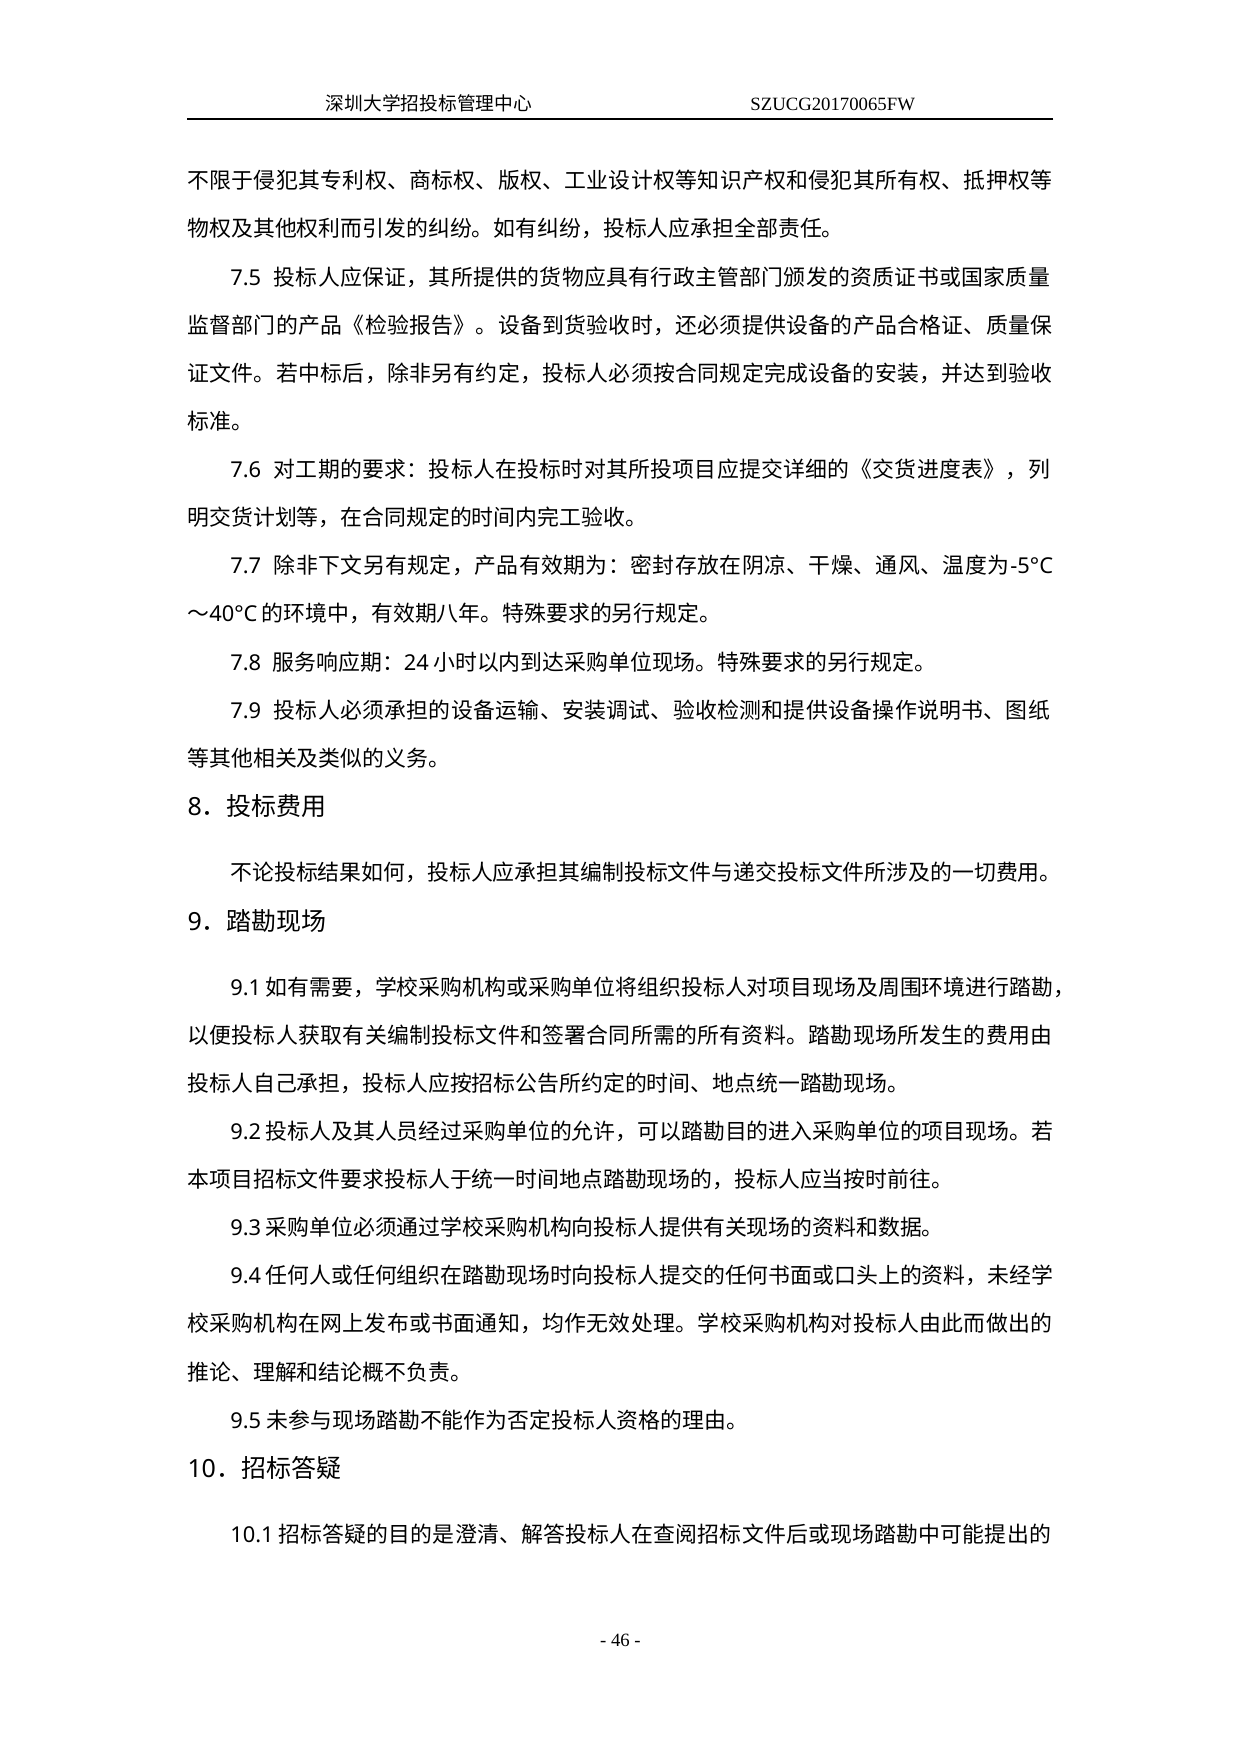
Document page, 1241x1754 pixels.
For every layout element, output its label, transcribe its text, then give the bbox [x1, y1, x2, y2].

text 7.8 服务响应期：24小时以内到达采购单位现场。特殊要求的另行规定。 [187, 636, 1053, 684]
text 7.5 投标人应保证，其所提供的货物应具有行政主管部门颁发的资质证书或国家质量监督部门的产品《检验报告》。设备到货验收时，还必须提供设备的产品合格证、质量保证文件。若中标后，除非另有约定，投标人必须按合同规定完成设备的安装，并达到验收标准。 [187, 251, 1053, 444]
text 9.1如有需要，学校采购机构或采购单位将组织投标人对项目现场及周围环境进行踏勘，以便投标人获取有关编制投标文件和签署合同所需的所有资料。踏勘现场所发生的费用由投标人自己承担，投标人应按招标公告所约定的时间、地点统一踏勘现场。 [187, 961, 1053, 1106]
text 9.3采购单位必须通过学校采购机构向投标人提供有关现场的资料和数据。 [187, 1202, 1053, 1250]
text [187, 1509, 1053, 1557]
text 7.7 除非下文另有规定，产品有效期为：密封存放在阴凉、干燥、通风、温度为-5°C～40°C的环境中，有效期八年。特殊要求的另行规定。 [187, 540, 1053, 636]
text 9.2投标人及其人员经过采购单位的允许，可以踏勘目的进入采购单位的项目现场。若本项目招标文件要求投标人于统一时间地点踏勘现场的，投标人应当按时前往。 [187, 1106, 1053, 1202]
text 9．踏勘现场 [187, 895, 1053, 943]
text 不论投标结果如何，投标人应承担其编制投标文件与递交投标文件所涉及的一切费用。 [187, 847, 1053, 895]
text 9.5 未参与现场踏勘不能作为否定投标人资格的理由。 [187, 1394, 1053, 1443]
text 7.6 对工期的要求：投标人在投标时对其所投项目应提交详细的《交货进度表》，列明交货计划等，在合同规定的时间内完工验收。 [187, 444, 1053, 540]
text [187, 155, 1053, 251]
text 8．投标费用 [187, 781, 1053, 829]
text 9.4任何人或任何组织在踏勘现场时向投标人提交的任何书面或口头上的资料，未经学校采购机构在网上发布或书面通知，均作无效处理。学校采购机构对投标人由此而做出的推论、理解和结论概不负责。 [187, 1250, 1053, 1394]
text 10．招标答疑 [187, 1443, 1053, 1491]
text 7.9 投标人必须承担的设备运输、安装调试、验收检测和提供设备操作说明书、图纸等其他相关及类似的义务。 [187, 684, 1053, 781]
